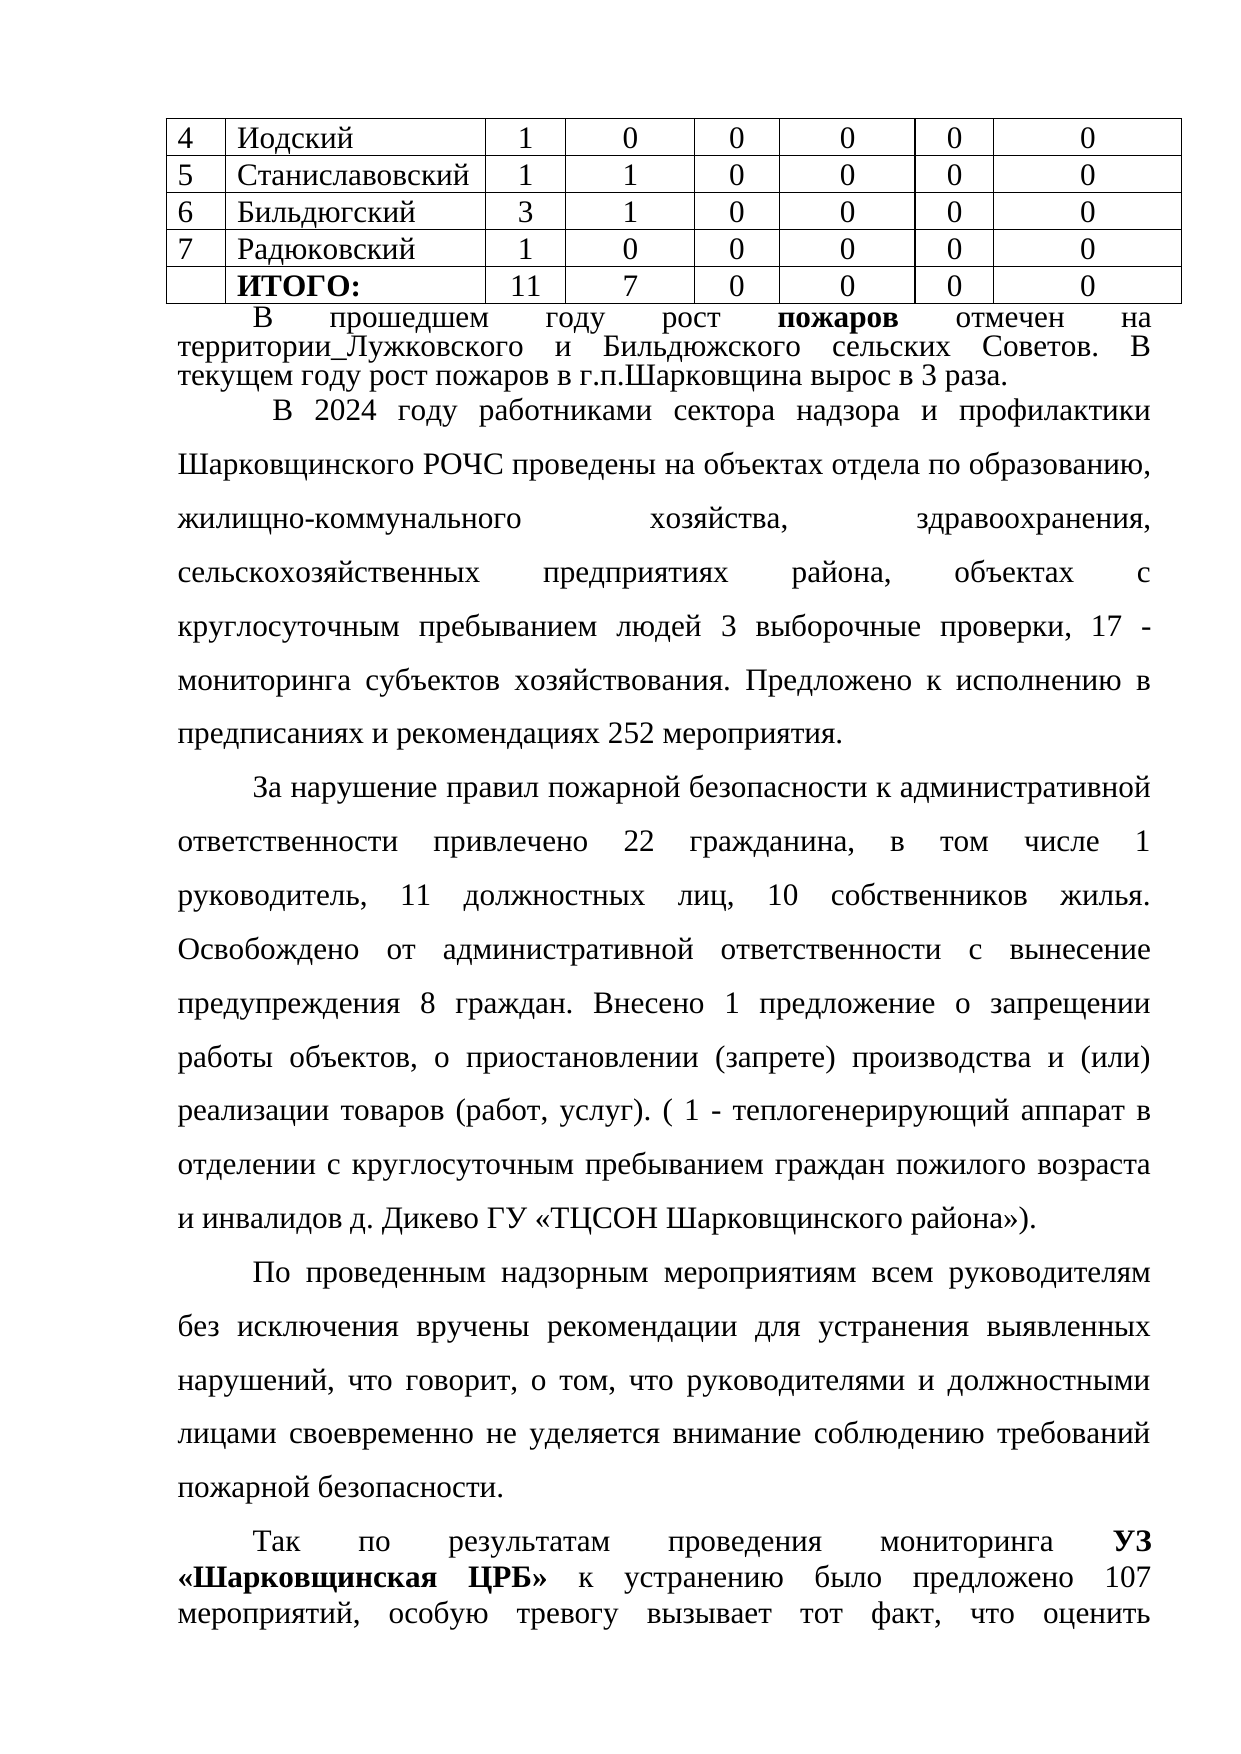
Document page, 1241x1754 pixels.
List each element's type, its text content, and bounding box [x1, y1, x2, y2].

table_cell 0 [994, 119, 1181, 155]
table_cell 0 [566, 230, 694, 266]
table_cell 1 [486, 119, 565, 155]
table_cell 1 [486, 230, 565, 266]
table_cell 0 [994, 193, 1181, 229]
table_cell 11 [486, 267, 565, 303]
table_cell 0 [994, 267, 1181, 303]
table_cell 0 [695, 193, 779, 229]
table_cell 0 [994, 230, 1181, 266]
table_cell [167, 267, 225, 303]
table_cell 1 [566, 193, 694, 229]
table_cell 0 [695, 230, 779, 266]
table_cell 0 [916, 119, 993, 155]
table_cell 4 [167, 119, 225, 155]
table_cell 1 [486, 156, 565, 192]
table_cell 0 [916, 267, 993, 303]
table_cell 0 [695, 267, 779, 303]
table_cell 0 [916, 230, 993, 266]
table_cell 0 [780, 193, 914, 229]
table_cell 0 [780, 267, 914, 303]
text В 2024 году работниками сектора надзора и профилактики Шарковщинского РОЧС проведены на объектах отдела по образованию, жилищно-коммунального хозяйства, здравоохранения, сельскохозяйственных предприятиях района, объектах с круглосуточным пребыванием людей 3 выборочные проверки, 17 - мониторинга субъектов хозяйствования. Предложено к исполнению в предписаниях и рекомендациях 252 мероприятия. [177, 392, 1152, 751]
table_cell 3 [486, 193, 565, 229]
table_cell Станиславовский [226, 156, 485, 192]
table_cell 0 [780, 156, 914, 192]
table_cell ИТОГО: [226, 267, 485, 303]
table_cell 7 [167, 230, 225, 266]
text По проведенным надзорным мероприятиям всем руководителям без исключения вручены рекомендации для устранения выявленных нарушений, что говорит, о том, что руководителями и должностными лицами своевременно не уделяется внимание соблюдению требований пожарной безопасности. [177, 1253, 1152, 1504]
text За нарушение правил пожарной безопасности к административной ответственности привлечено 22 гражданина, в том числе 1 руководитель, 11 должностных лиц, 10 собственников жилья. Освобождено от административной ответственности с вынесение предупреждения 8 граждан. Внесено 1 предложение о запрещении работы объектов, о приостановлении (запрете) производства и (или) реализации товаров (работ, услуг). ( 1 - теплогенерирующий аппарат в отделении с круглосуточным пребыванием граждан пожилого возраста и инвалидов д. Дикево ГУ «ТЦСОН Шарковщинского района»). [177, 768, 1152, 1235]
table_cell 1 [566, 156, 694, 192]
table_cell 0 [916, 193, 993, 229]
table_cell 0 [994, 156, 1181, 192]
table_cell 7 [566, 267, 694, 303]
table_cell Иодский [226, 119, 485, 155]
table_cell 0 [916, 156, 993, 192]
table_cell 0 [695, 119, 779, 155]
table_cell 0 [780, 119, 914, 155]
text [177, 1522, 1152, 1630]
table_cell 0 [695, 156, 779, 192]
text В прошедшем году рост пожаров отмечен на территории_Лужковского и Бильдюжского сельских Советов. В текущем году рост пожаров в г.п.Шарковщина вырос в 3 раза. [177, 304, 1152, 392]
table_cell 6 [167, 193, 225, 229]
table_cell 0 [780, 230, 914, 266]
table_cell 5 [167, 156, 225, 192]
table_cell 0 [566, 119, 694, 155]
table_cell Бильдюгский [226, 193, 485, 229]
table_cell Радюковский [226, 230, 485, 266]
